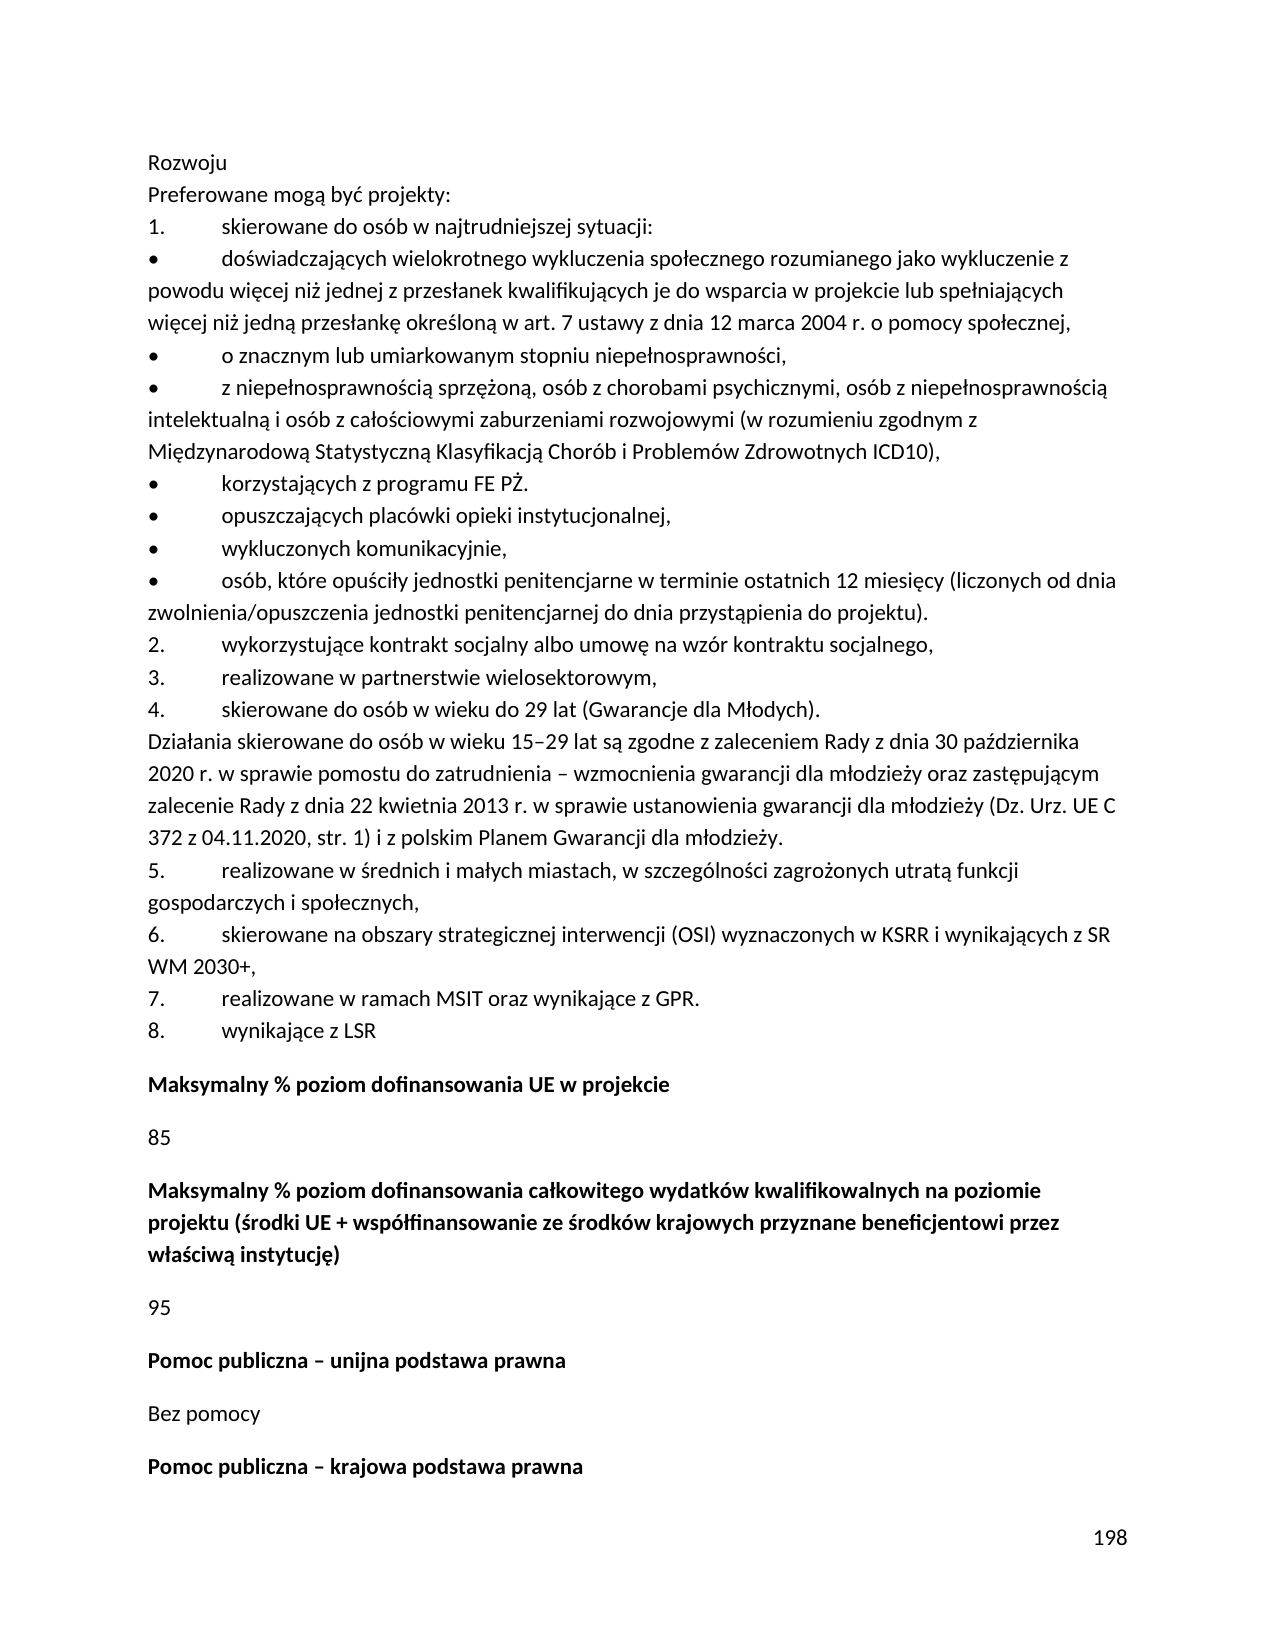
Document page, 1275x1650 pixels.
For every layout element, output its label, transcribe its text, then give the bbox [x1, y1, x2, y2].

text Pomoc publiczna – krajowa podstawa prawna [148, 1452, 1127, 1480]
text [148, 148, 1127, 1045]
text Maksymalny % poziom dofinansowania UE w projekcie [148, 1070, 1127, 1098]
text Bez pomocy [148, 1399, 1127, 1427]
text 85 [148, 1123, 1127, 1151]
text 95 [148, 1293, 1127, 1321]
text Pomoc publiczna – unijna podstawa prawna [148, 1346, 1127, 1374]
text Maksymalny % poziom dofinansowania całkowitego wydatków kwalifikowalnych na poziomie projektu (środki UE + współfinansowanie ze środków krajowych przyznane beneficjentowi przez właściwą instytucję) [148, 1176, 1127, 1268]
